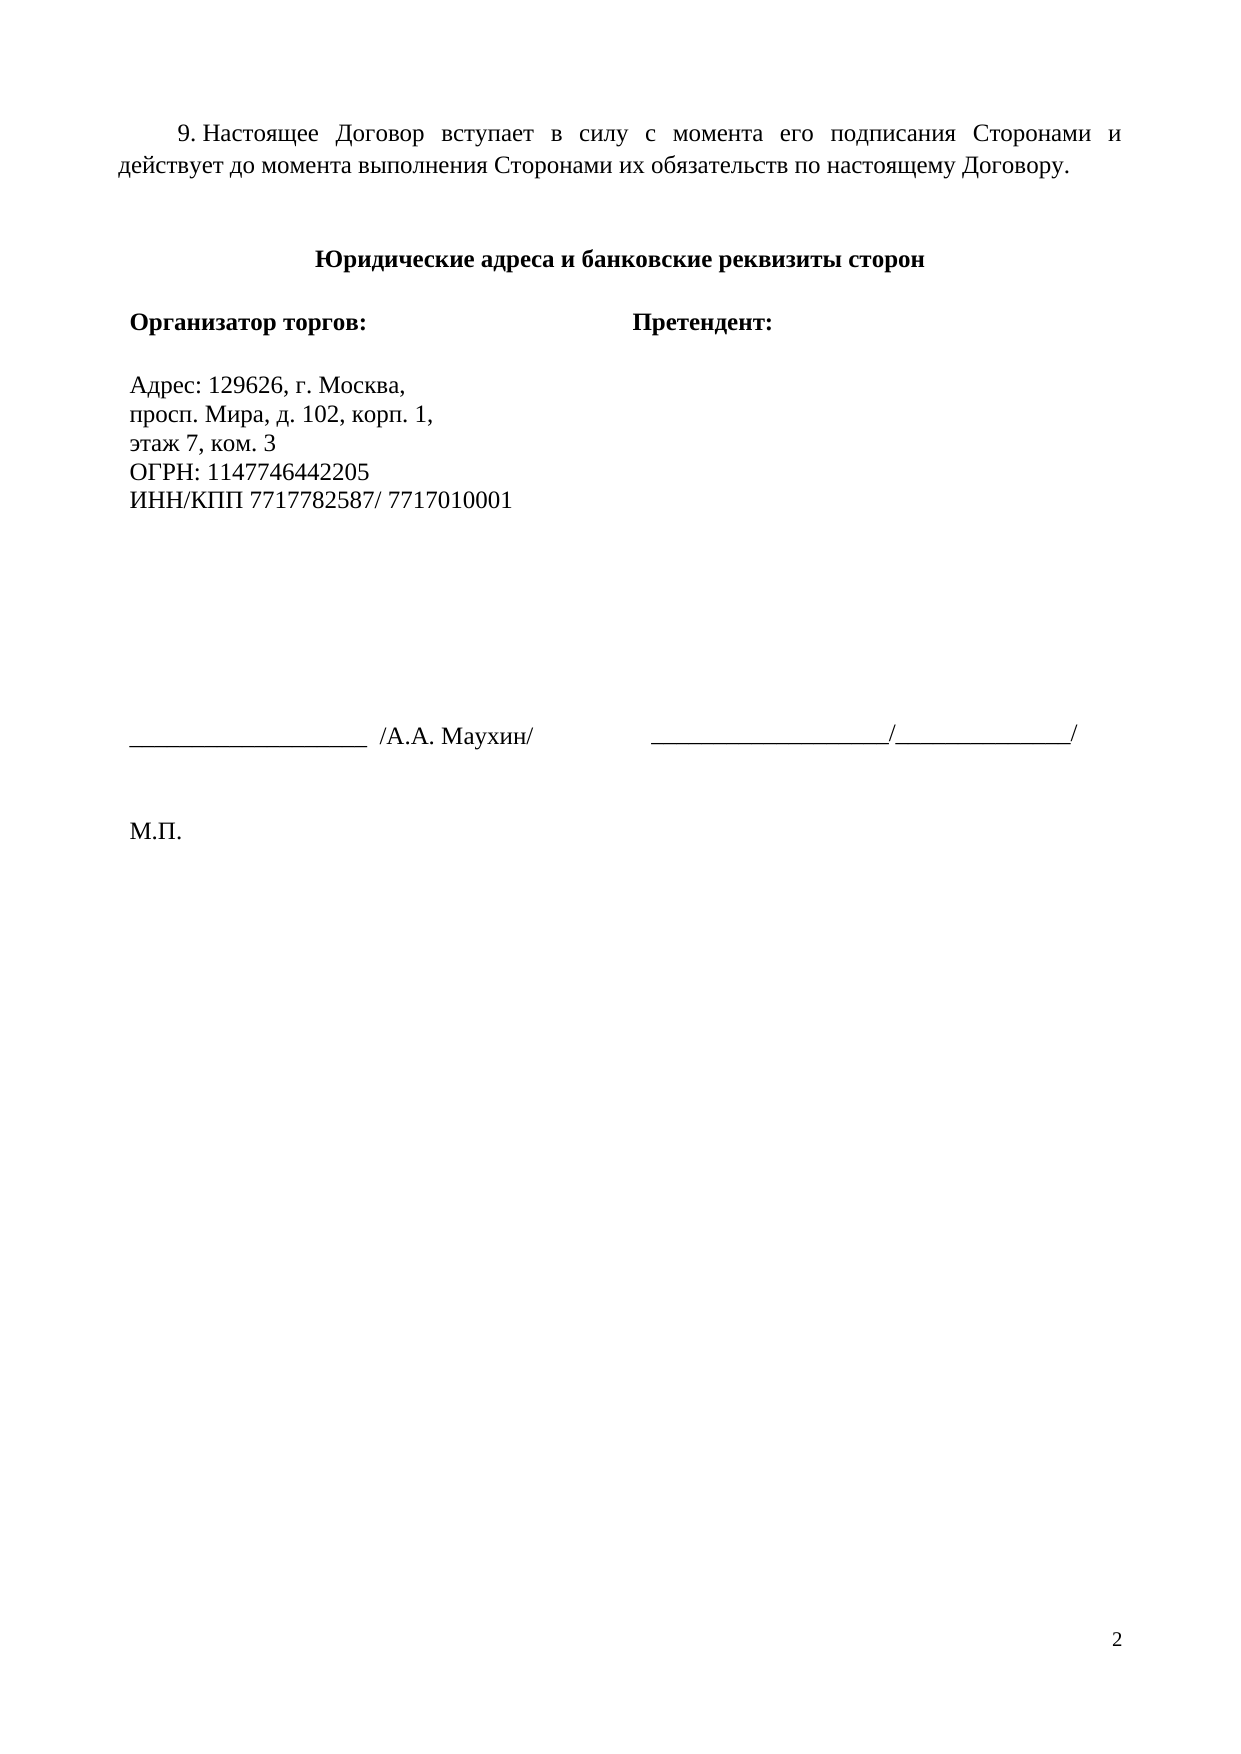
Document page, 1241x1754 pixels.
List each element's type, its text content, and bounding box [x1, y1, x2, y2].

table_header Претендент: ___________________/______________/ [615, 276, 1122, 939]
text 9. Настоящее Договор вступает в силу с момента его подписания Сторонами и действует до момента выполнения Сторонами их обязательств по настоящему Договору. [118, 118, 1122, 178]
text Юридические адреса и банковские реквизиты сторон [118, 244, 1122, 273]
table_header Организатор торгов: Адрес: 129626, г. Москва, просп. Мира, д. 102, корп. 1, этаж 7, ком. 3 ОГРН: 1147746442205 ИНН/КПП 7717782587/ 7717010001 ___________________ /А.А. Маухин/ М.П. [118, 276, 615, 939]
